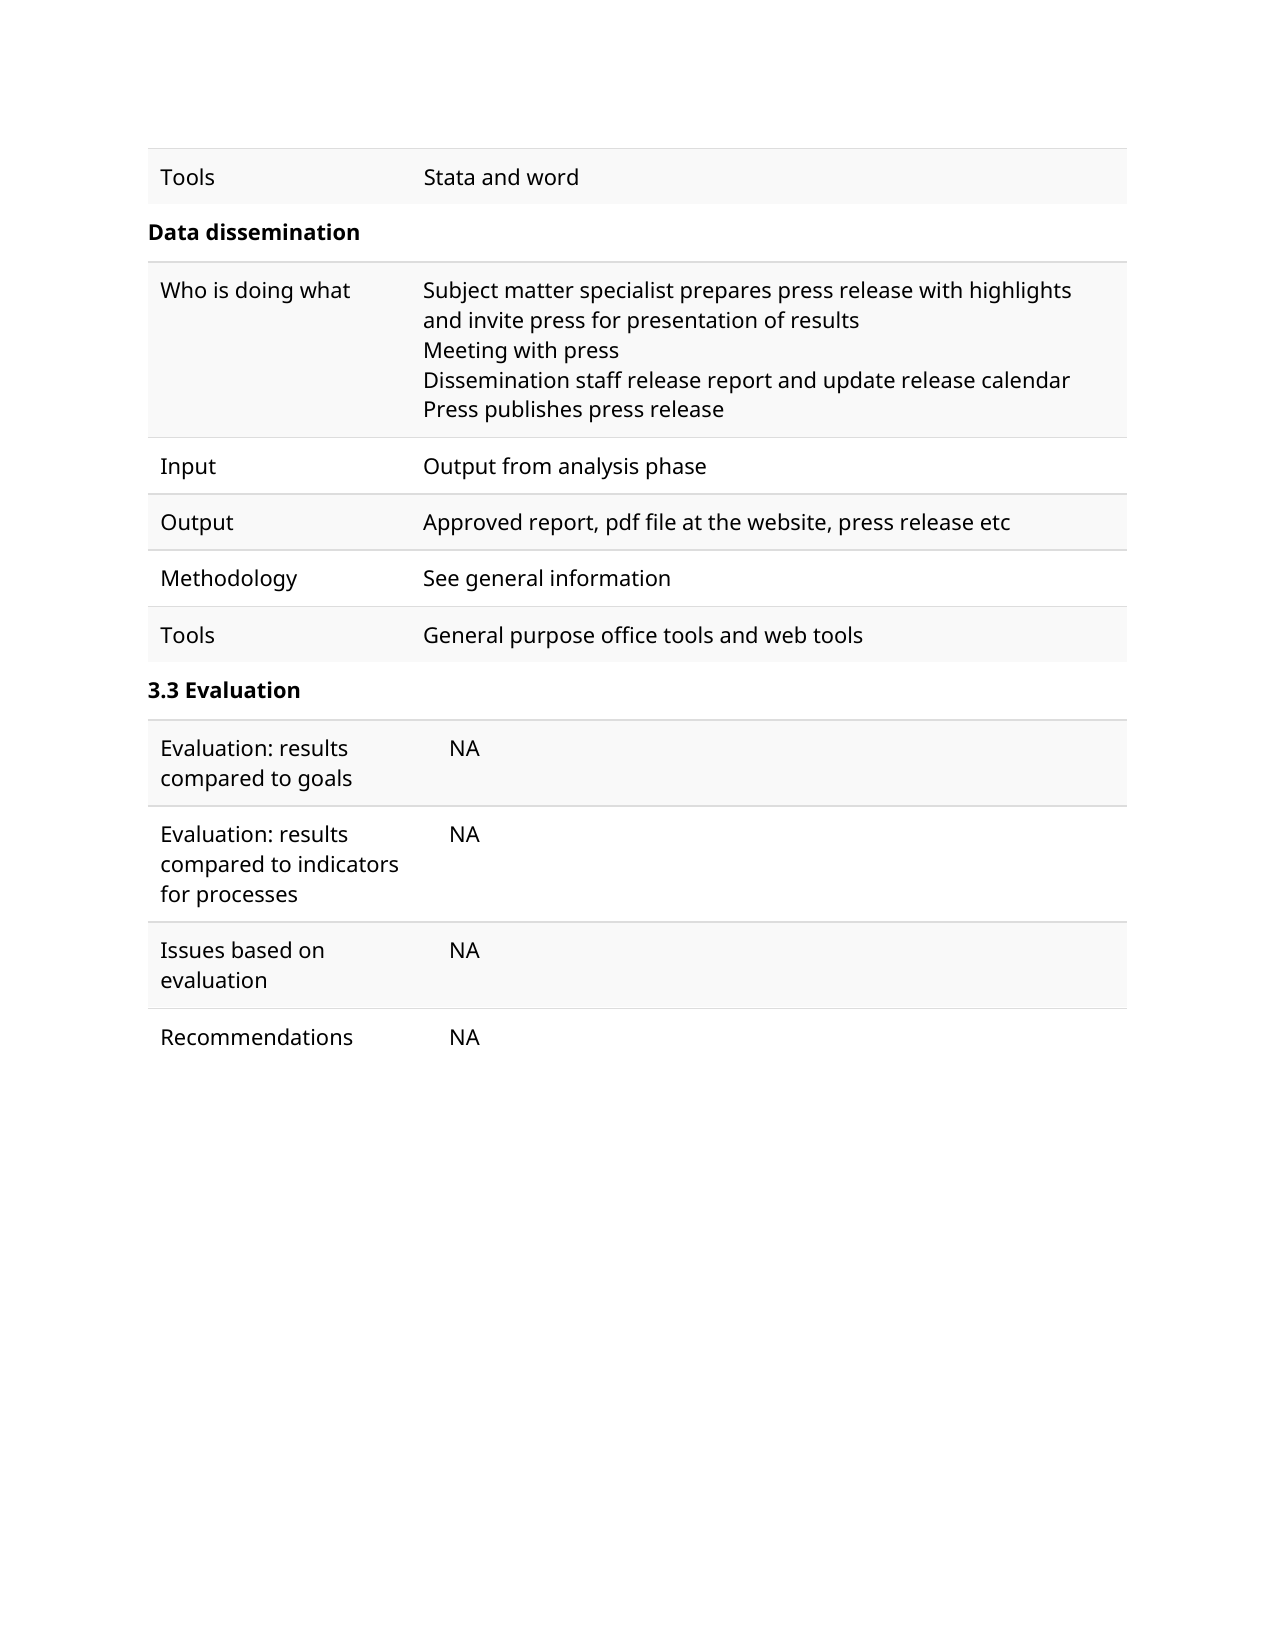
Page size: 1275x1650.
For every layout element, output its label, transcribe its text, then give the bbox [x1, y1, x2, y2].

table_header Evaluation: results compared to goals [148, 721, 436, 805]
table_cell See general information [410, 551, 1127, 606]
table_cell Evaluation: results compared to indicators for processes [148, 807, 436, 921]
table_cell NA [436, 807, 1127, 921]
table_cell General purpose office tools and web tools [410, 607, 1127, 662]
table_cell NA [436, 923, 1127, 1007]
table_cell Tools [148, 607, 410, 662]
table_cell NA [436, 1009, 1127, 1064]
table_cell Methodology [148, 551, 410, 606]
table_cell Input [148, 438, 410, 493]
table_cell Output from analysis phase [410, 438, 1127, 493]
table_cell Stata and word [411, 149, 1127, 204]
table_cell Output [148, 495, 410, 549]
text Data dissemination [148, 217, 1127, 246]
table_header Who is doing what [148, 263, 410, 437]
table_cell Issues based on evaluation [148, 923, 436, 1007]
table_cell Approved report, pdf file at the website, press release etc [410, 495, 1127, 549]
table_header NA [436, 721, 1127, 805]
text 3.3 Evaluation [148, 674, 1127, 704]
table_header Subject matter specialist prepares press release with highlights and invite press for presentation of results Meeting with press Dissemination staff release report and update release calendar Press publishes press release [410, 263, 1127, 437]
table_cell Recommendations [148, 1009, 436, 1064]
table_cell Tools [148, 149, 411, 204]
